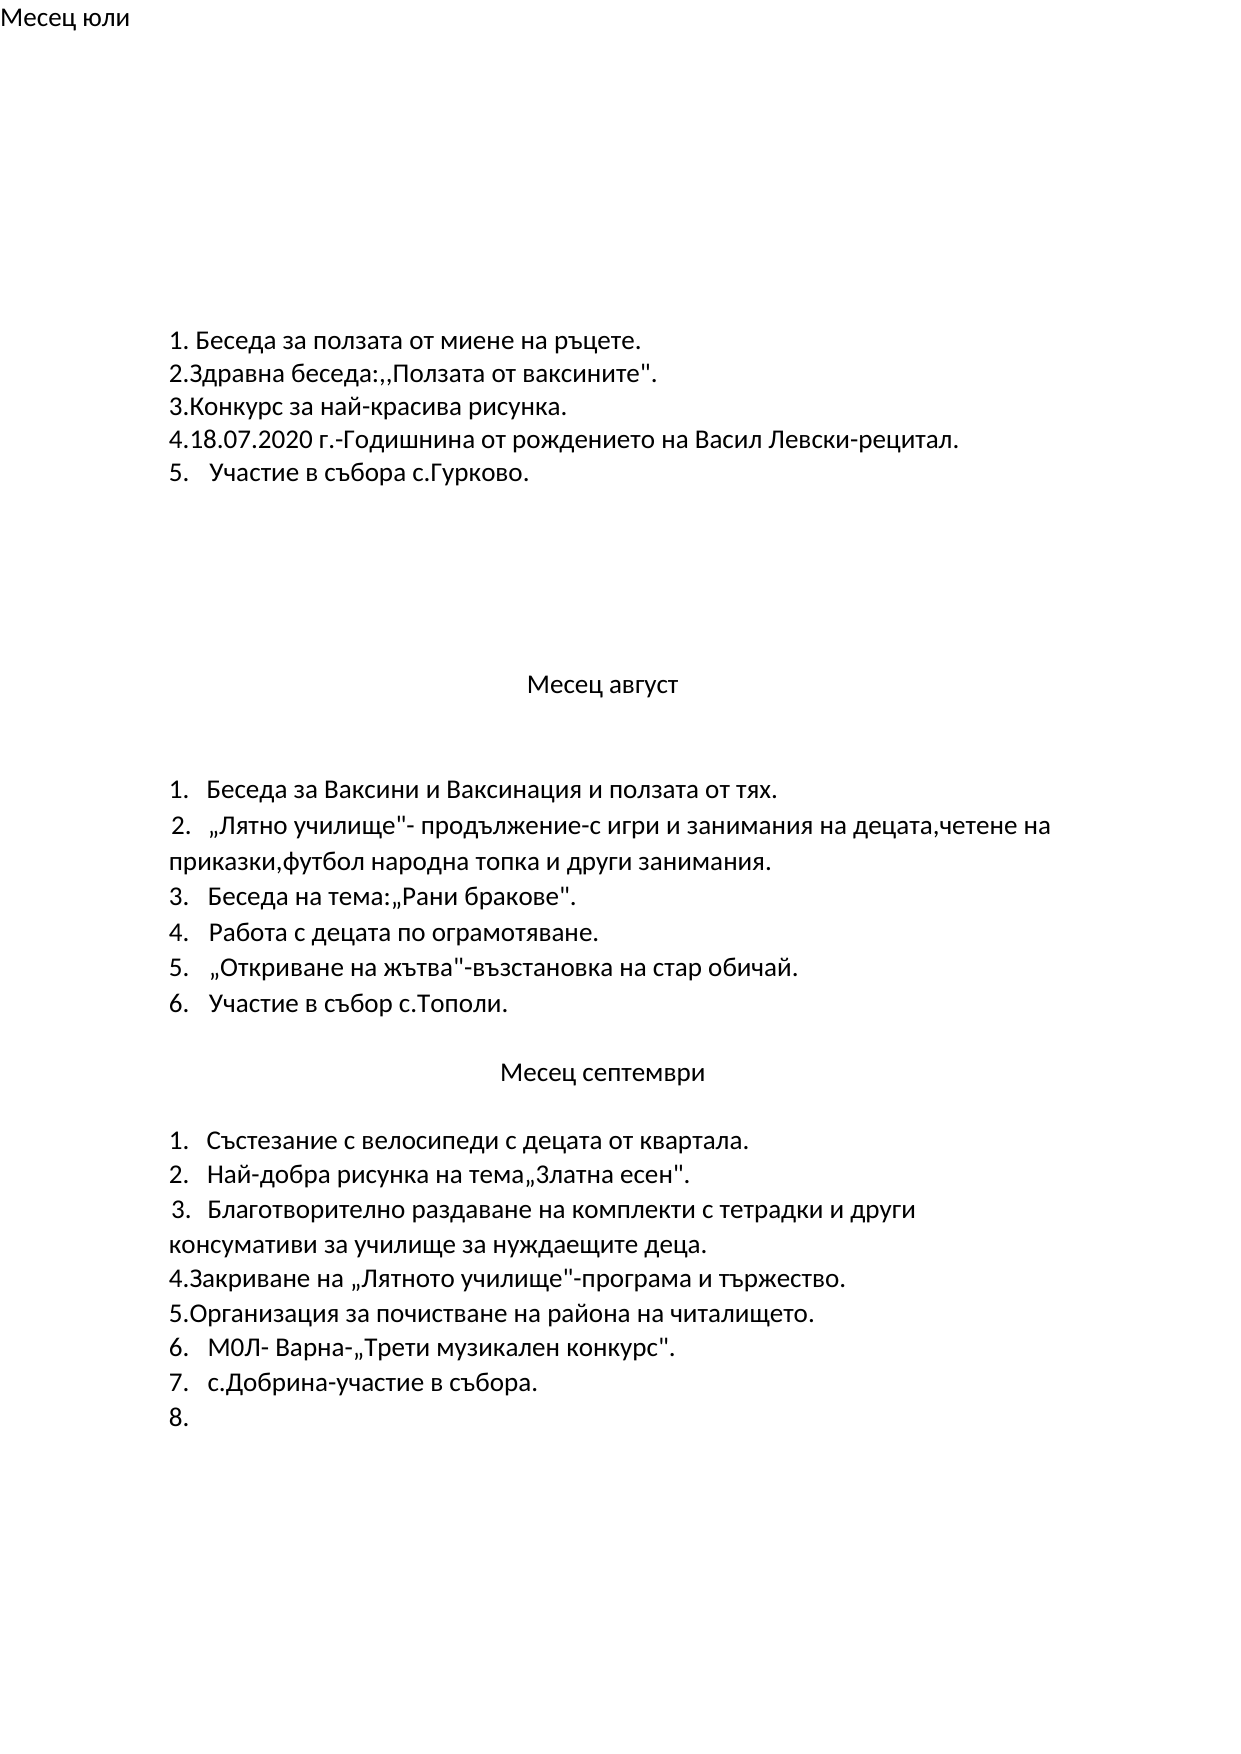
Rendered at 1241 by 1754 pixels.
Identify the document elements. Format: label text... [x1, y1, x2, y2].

text Месец август [135, 667, 1070, 700]
list М0Л- Варна-„Трети музикален конкурс". [135, 1331, 1070, 1364]
list „Откриване на жътва"-възстановка на стар обичай. [135, 951, 1070, 984]
list Участие в събор с.Тополи. [135, 986, 1070, 1019]
text 1. Беседа за ползата от миене на ръцете. [135, 323, 1070, 356]
list с.Добрина-участие в събора. [135, 1365, 1070, 1398]
text 5.Организация за почистване на района на читалището. [135, 1296, 1070, 1329]
text 2.Здравна беседа:,,Ползата от ваксините". [135, 356, 1070, 389]
list Най-добра рисунка на тема„3латна есен". [135, 1158, 1070, 1191]
list Благотворително раздаване на комплекти с тетрадки и други консумативи за училище за нуждаещите деца. [169, 1192, 1070, 1260]
text 3.Конкурс за най-красива рисунка. [135, 389, 1070, 422]
list Участие в събора с.Гурково. [135, 455, 1070, 488]
text 4.18.07.2020 г.-Годишнина от рождението на Васил Левски-рецитал. [135, 422, 1070, 455]
list Беседа за Ваксини и Ваксинация и ползата от тях. [135, 772, 1070, 806]
list Работа с децата по ограмотяване. [135, 915, 1070, 948]
list Състезание с велосипеди с децата от квартала. [135, 1123, 1070, 1156]
list „Лятно училище"- продължение-с игри и занимания на децата,четене на приказки,футбол народна топка и други занимания. [169, 808, 1070, 877]
list Беседа на тема:„Рани бракове". [135, 879, 1070, 912]
text Месец септември [135, 1055, 1070, 1088]
text 4.Закриване на „Лятното училище"-програма и тържество. [135, 1261, 1070, 1294]
